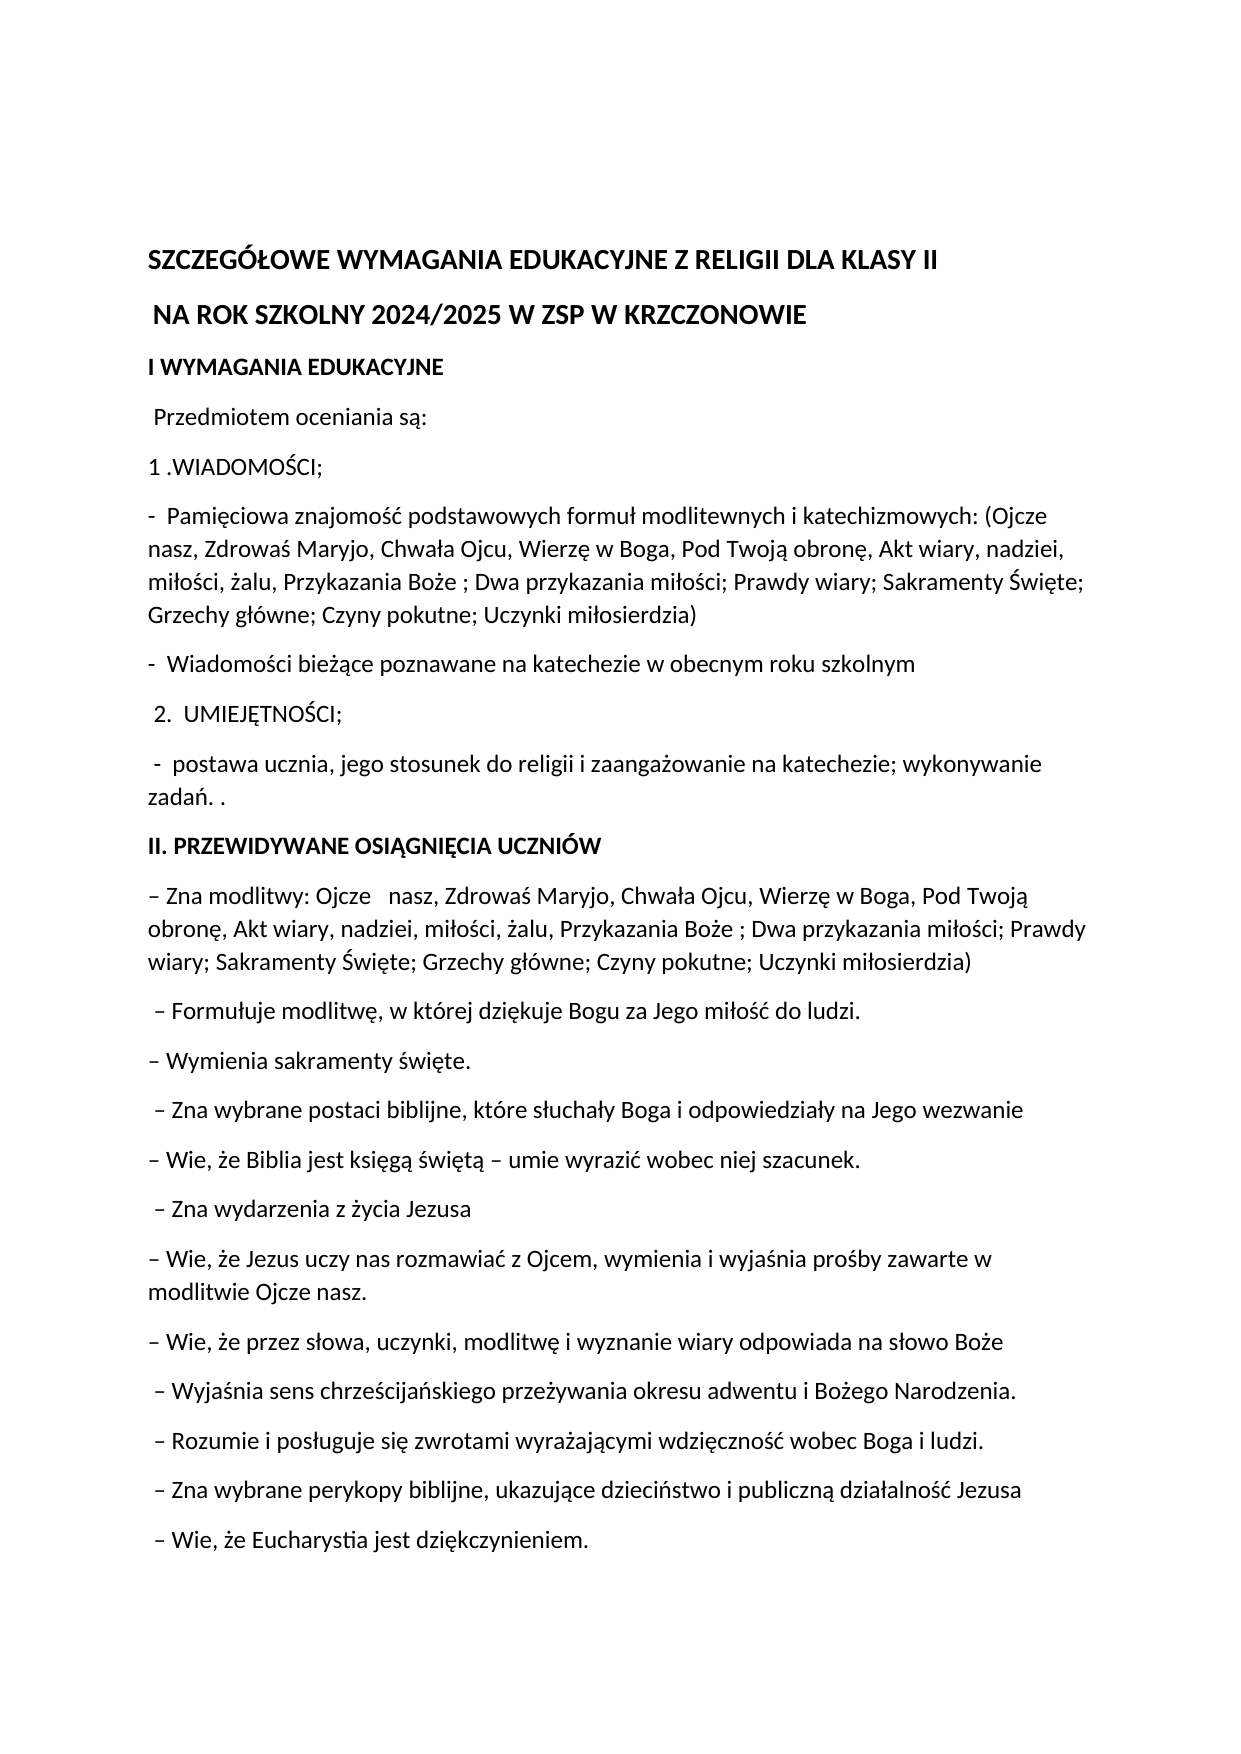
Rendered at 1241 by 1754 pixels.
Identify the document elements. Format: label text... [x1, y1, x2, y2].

text – Wymienia sakramenty święte. [148, 1045, 1093, 1075]
text – Zna wybrane perykopy biblijne, ukazujące dzieciństwo i publiczną działalność Jezusa [148, 1474, 1093, 1505]
text NA ROK SZKOLNY 2024/2025 W ZSP W KRZCZONOWIE [153, 296, 1093, 332]
text – Formułuje modlitwę, w której dziękuje Bogu za Jego miłość do ludzi. [148, 995, 1093, 1026]
text - Wiadomości bieżące poznawane na katechezie w obecnym roku szkolnym [148, 649, 1093, 679]
text - postawa ucznia, jego stosunek do religii i zaangażowanie na katechezie; wykonywanie zadań. . [148, 748, 1093, 811]
text – Wie, że przez słowa, uczynki, modlitwę i wyznanie wiary odpowiada na słowo Boże [148, 1326, 1093, 1356]
text 1 .WIADOMOŚCI; [148, 451, 1093, 481]
text – Wie, że Biblia jest księgą świętą – umie wyrazić wobec niej szacunek. [148, 1144, 1093, 1174]
text – Wie, że Jezus uczy nas rozmawiać z Ojcem, wymienia i wyjaśnia prośby zawarte w modlitwie Ojcze nasz. [148, 1243, 1093, 1307]
text I WYMAGANIA EDUKACYJNE [148, 352, 1093, 382]
text – Zna modlitwy: Ojcze nasz, Zdrowaś Maryjo, Chwała Ojcu, Wierzę w Boga, Pod Twoją obronę, Akt wiary, nadziei, miłości, żalu, Przykazania Boże ; Dwa przykazania miłości; Prawdy wiary; Sakramenty Święte; Grzechy główne; Czyny pokutne; Uczynki miłosierdzia) [148, 880, 1093, 976]
text II. PRZEWIDYWANE OSIĄGNIĘCIA UCZNIÓW [148, 830, 1093, 861]
text – Rozumie i posługuje się zwrotami wyrażającymi wdzięczność wobec Boga i ludzi. [148, 1425, 1093, 1455]
text – Zna wybrane postaci biblijne, które słuchały Boga i odpowiedziały na Jego wezwanie [148, 1094, 1093, 1125]
text – Wyjaśnia sens chrześcijańskiego przeżywania okresu adwentu i Bożego Narodzenia. [148, 1375, 1093, 1406]
text - Pamięciowa znajomość podstawowych formuł modlitewnych i katechizmowych: (Ojcze nasz, Zdrowaś Maryjo, Chwała Ojcu, Wierzę w Boga, Pod Twoją obronę, Akt wiary, nadziei, miłości, żalu, Przykazania Boże ; Dwa przykazania miłości; Prawdy wiary; Sakramenty Święte; Grzechy główne; Czyny pokutne; Uczynki miłosierdzia) [148, 500, 1093, 629]
text Przedmiotem oceniania są: [148, 401, 1093, 432]
text 2. UMIEJĘTNOŚCI; [148, 698, 1093, 729]
text SZCZEGÓŁOWE WYMAGANIA EDUKACYJNE Z RELIGII DLA KLASY II [148, 241, 1093, 277]
text – Zna wydarzenia z życia Jezusa [148, 1194, 1093, 1224]
text – Wie, że Eucharystia jest dziękczynieniem. [148, 1524, 1093, 1554]
